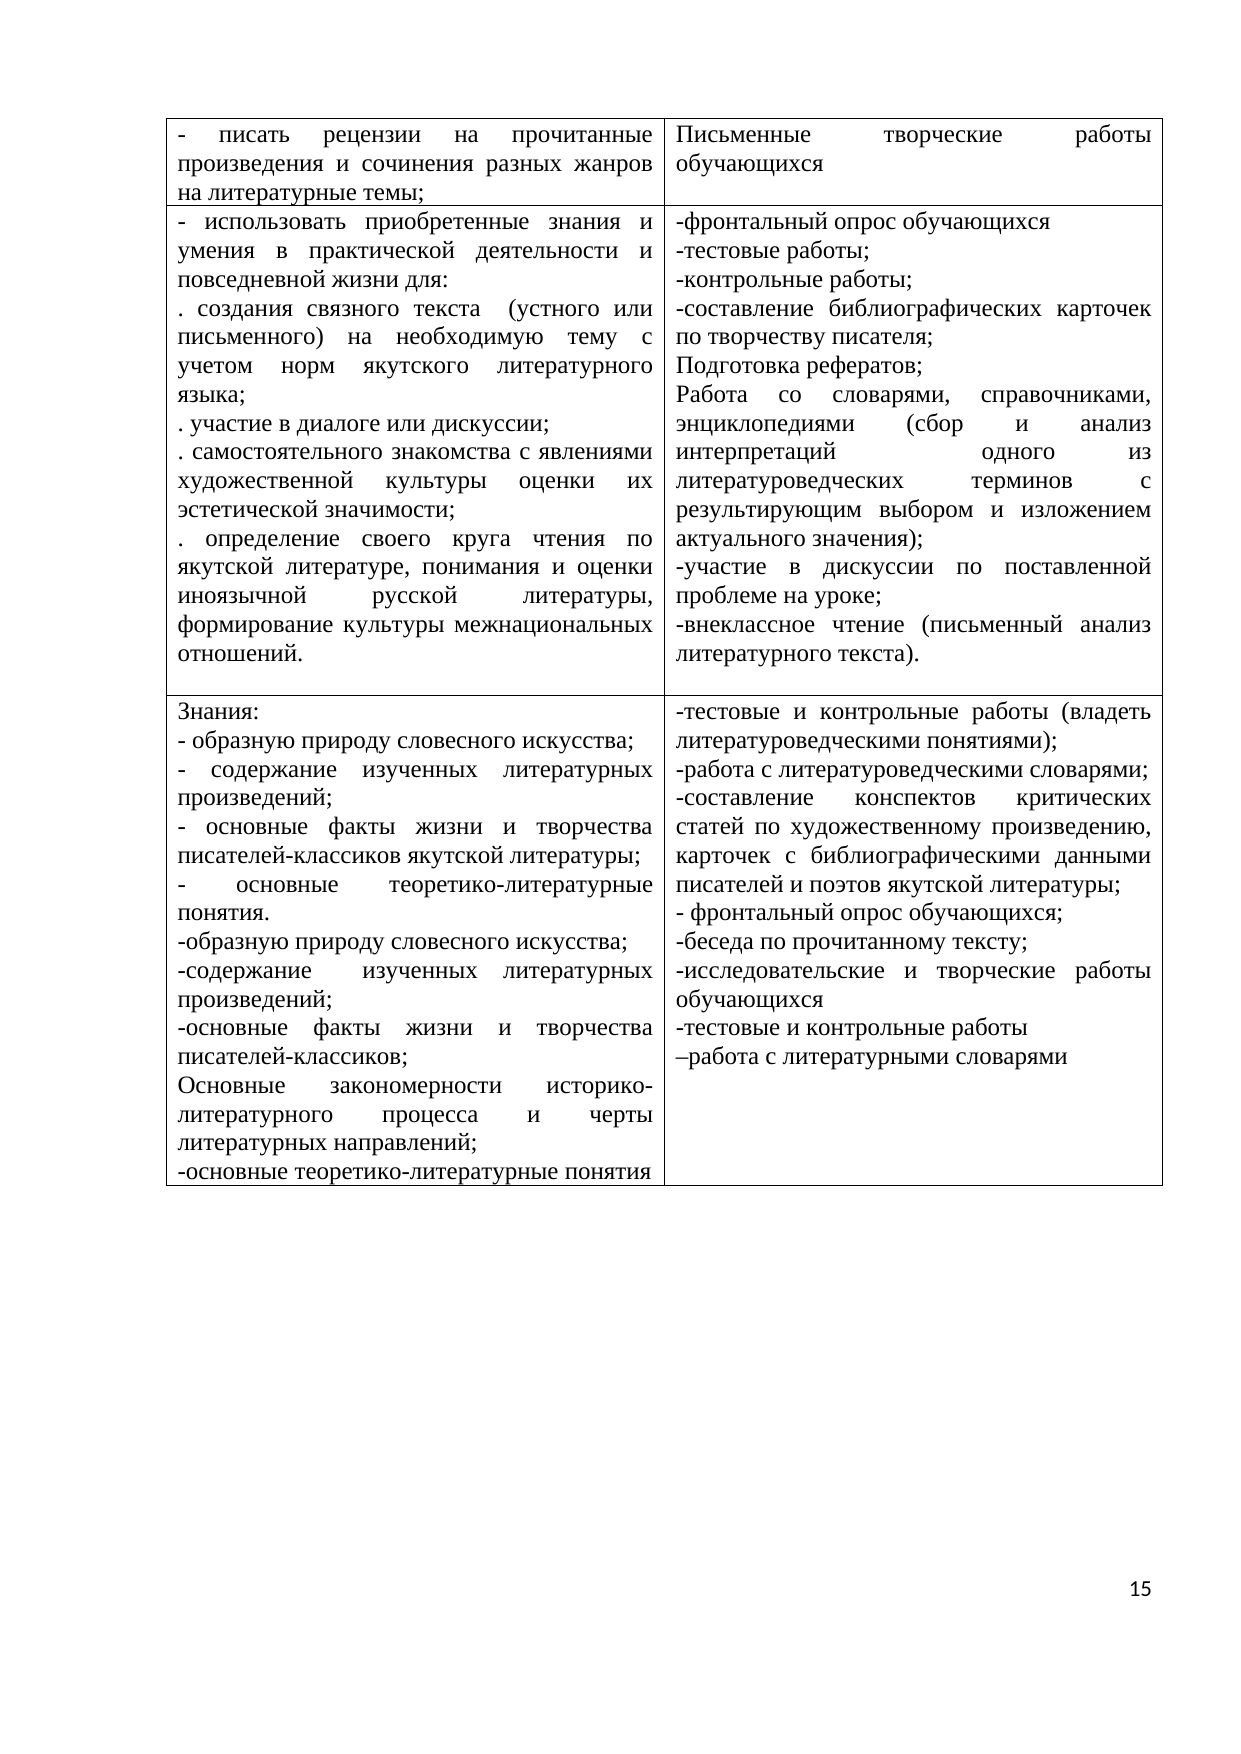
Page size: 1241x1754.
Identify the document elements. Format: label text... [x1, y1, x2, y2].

table_cell Знания: - образную природу словесного искусства; - содержание изученных литературных произведений; - основные факты жизни и творчества писателей-классиков якутской литературы; - основные теоретико-литературные понятия. -образную природу словесного искусства; -содержание изученных литературных произведений; -основные факты жизни и творчества писателей-классиков; Основные закономерности историко-литературного процесса и черты литературных направлений; -основные теоретико-литературные понятия [167, 696, 664, 1185]
table_cell - использовать приобретенные знания и умения в практической деятельности и повседневной жизни для: . создания связного текста (устного или письменного) на необходимую тему с учетом норм якутского литературного языка; . участие в диалоге или дискуссии; . самостоятельного знакомства с явлениями художественной культуры оценки их эстетической значимости; . определение своего круга чтения по якутской литературе, понимания и оценки иноязычной русской литературы, формирование культуры межнациональных отношений. [167, 206, 664, 695]
table_cell -тестовые и контрольные работы (владеть литературоведческими понятиями); -работа с литературоведческими словарями; -составление конспектов критических статей по художественному произведению, карточек с библиографическими данными писателей и поэтов якутской литературы; - фронтальный опрос обучающихся; -беседа по прочитанному тексту; -исследовательские и творческие работы обучающихся -тестовые и контрольные работы –работа с литературными словарями [665, 696, 1162, 1185]
table_cell -фронтальный опрос обучающихся -тестовые работы; -контрольные работы; -составление библиографических карточек по творчеству писателя; Подготовка рефератов; Работа со словарями, справочниками, энциклопедиями (сбор и анализ интерпретаций одного из литературоведческих терминов с результирующим выбором и изложением актуального значения); -участие в дискуссии по поставленной проблеме на уроке; -внеклассное чтение (письменный анализ литературного текста). [665, 206, 1162, 695]
table_cell - писать рецензии на прочитанные произведения и сочинения разных жанров на литературные темы; [167, 119, 664, 205]
table_cell Письменные творческие работы обучающихся [665, 119, 1162, 205]
